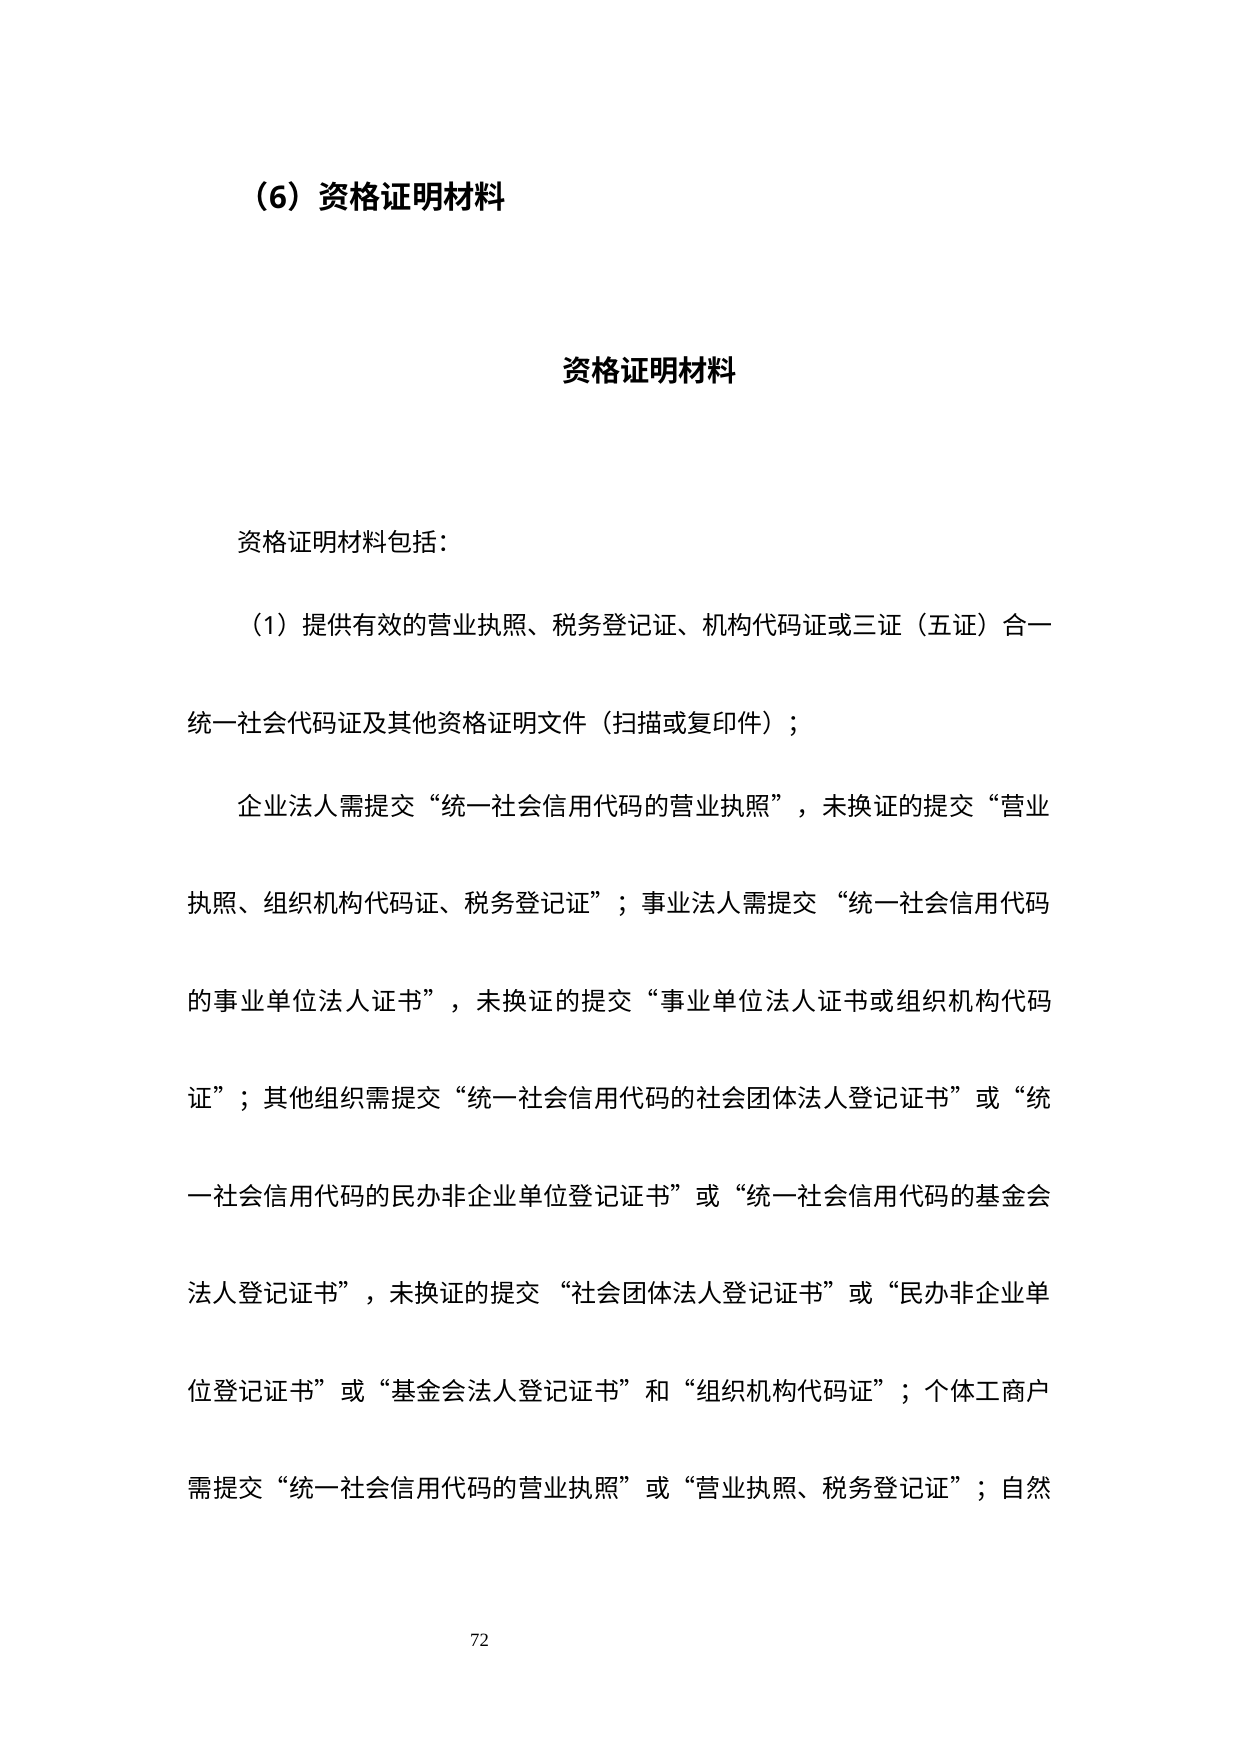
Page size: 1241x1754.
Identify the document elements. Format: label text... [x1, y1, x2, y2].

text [187, 772, 1053, 1519]
list 提供有效的营业执照、税务登记证、机构代码证或三证（五证）合一统一社会代码证及其他资格证明文件（扫描或复印件）； [187, 591, 1053, 754]
text 资格证明材料 [187, 336, 1053, 401]
title （6）资格证明材料 [187, 162, 1053, 227]
text 资格证明材料包括： [187, 508, 1053, 573]
